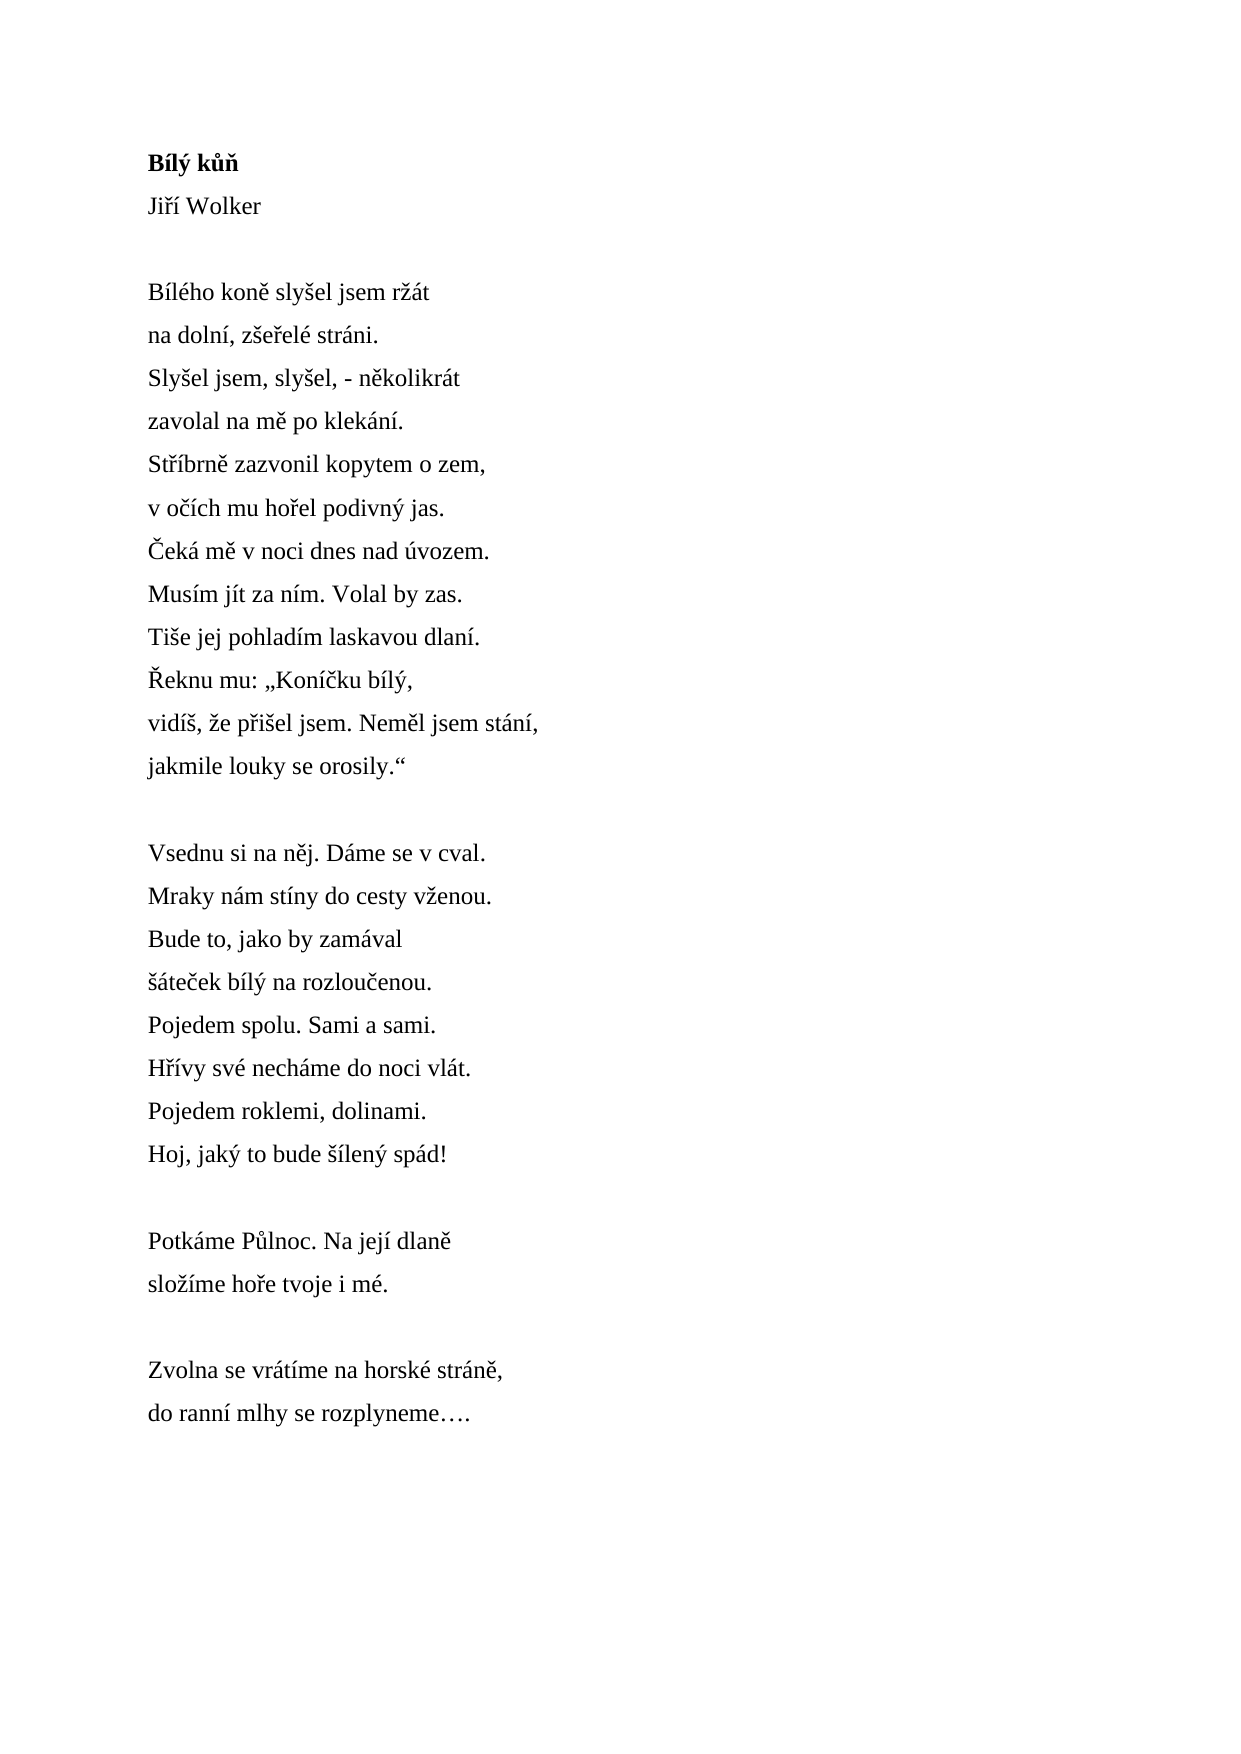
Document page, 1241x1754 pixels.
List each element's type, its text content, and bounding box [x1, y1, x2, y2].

text Vsednu si na něj. Dáme se v cval. [148, 838, 1093, 866]
text Slyšel jsem, slyšel, - několikrát [148, 363, 1093, 392]
text zavolal na mě po klekání. [148, 406, 1093, 435]
text jakmile louky se orosily.“ [148, 751, 1093, 780]
text Stříbrně zazvonil kopytem o zem, [148, 449, 1093, 478]
text Bude to, jako by zamával [148, 924, 1093, 953]
text Hřívy své necháme do noci vlát. [148, 1053, 1093, 1082]
text Musím jít za ním. Volal by zas. [148, 579, 1093, 608]
text do ranní mlhy se rozplyneme…. [148, 1398, 1093, 1427]
text na dolní, zšeřelé stráni. [148, 320, 1093, 349]
text Řeknu mu: „Koníčku bílý, [148, 665, 1093, 694]
text Zvolna se vrátíme na horské stráně, [148, 1355, 1093, 1384]
text složíme hoře tvoje i mé. [148, 1269, 1093, 1298]
text Tiše jej pohladím laskavou dlaní. [148, 622, 1093, 651]
text šáteček bílý na rozloučenou. [148, 967, 1093, 996]
text Pojedem spolu. Sami a sami. [148, 1010, 1093, 1039]
text Čeká mě v noci dnes nad úvozem. [148, 536, 1093, 564]
text Potkáme Půlnoc. Na její dlaně [148, 1226, 1093, 1254]
text v očích mu hořel podivný jas. [148, 493, 1093, 521]
text Bílého koně slyšel jsem ržát [148, 277, 1093, 306]
text Bílý kůň [148, 148, 1093, 176]
text Hoj, jaký to bude šílený spád! [148, 1139, 1093, 1168]
text Pojedem roklemi, dolinami. [148, 1096, 1093, 1125]
text vidíš, že přišel jsem. Neměl jsem stání, [148, 708, 1093, 737]
text Jiří Wolker [148, 191, 1093, 219]
text Mraky nám stíny do cesty vženou. [148, 881, 1093, 909]
